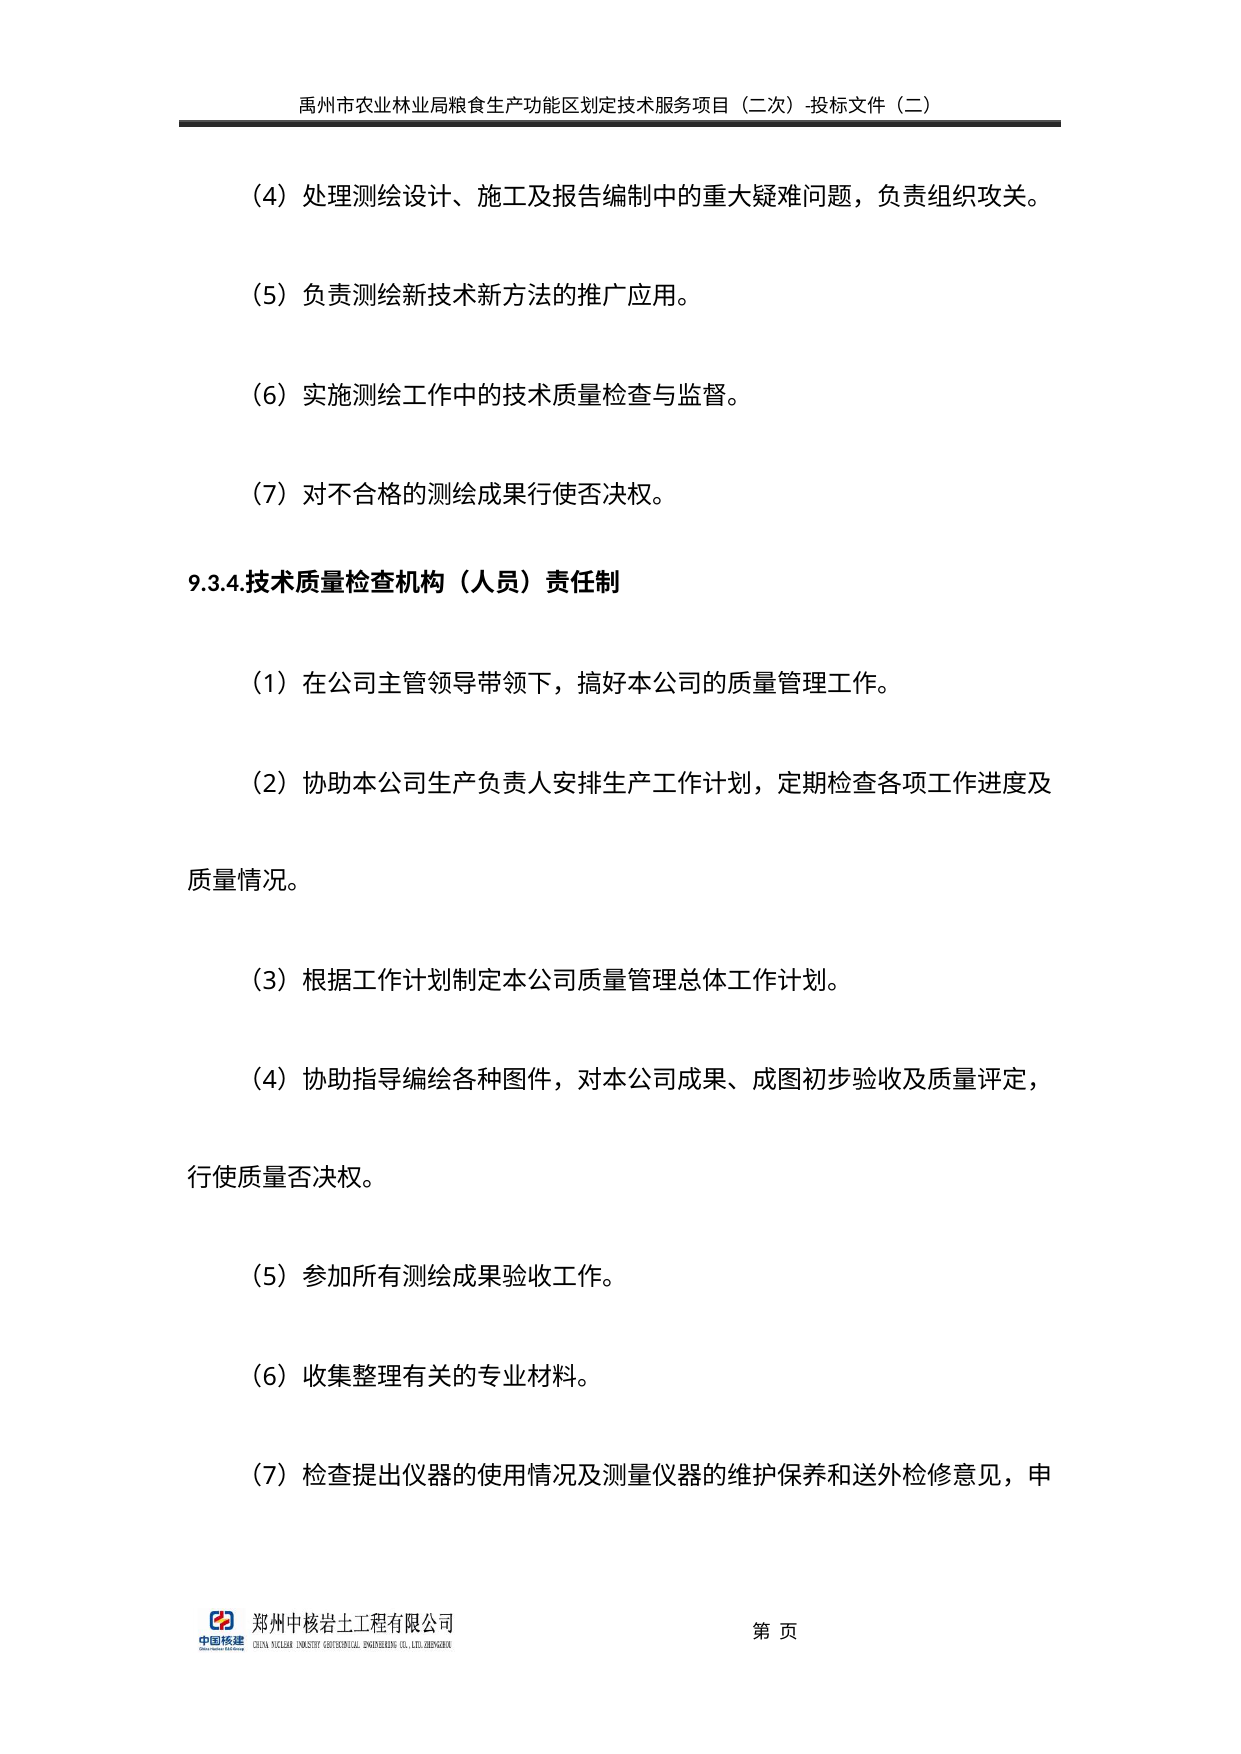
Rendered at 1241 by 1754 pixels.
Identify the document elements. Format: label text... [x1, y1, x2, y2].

text （6）收集整理有关的专业材料。 [187, 1342, 1053, 1407]
picture [187, 1608, 457, 1653]
text （7）对不合格的测绘成果行使否决权。 [187, 460, 1053, 525]
text （7）检查提出仪器的使用情况及测量仪器的维护保养和送外检修意见，申报仪器的购置计划。 [187, 1441, 1053, 1506]
text （4）协助指导编绘各种图件，对本公司成果、成图初步验收及质量评定，行使质量否决权。 [187, 1045, 1053, 1208]
text （6）实施测绘工作中的技术质量检查与监督。 [187, 361, 1053, 426]
subtitle 9.3.4.技术质量检查机构（人员）责任制 [187, 548, 1053, 613]
text （1）在公司主管领导带领下，搞好本公司的质量管理工作。 [187, 649, 1053, 714]
text （2）协助本公司生产负责人安排生产工作计划，定期检查各项工作进度及质量情况。 [187, 749, 1053, 911]
text （3）根据工作计划制定本公司质量管理总体工作计划。 [187, 946, 1053, 1011]
text （5）负责测绘新技术新方法的推广应用。 [187, 261, 1053, 326]
text （4）处理测绘设计、施工及报告编制中的重大疑难问题，负责组织攻关。 [187, 162, 1053, 227]
text （5）参加所有测绘成果验收工作。 [187, 1242, 1053, 1307]
